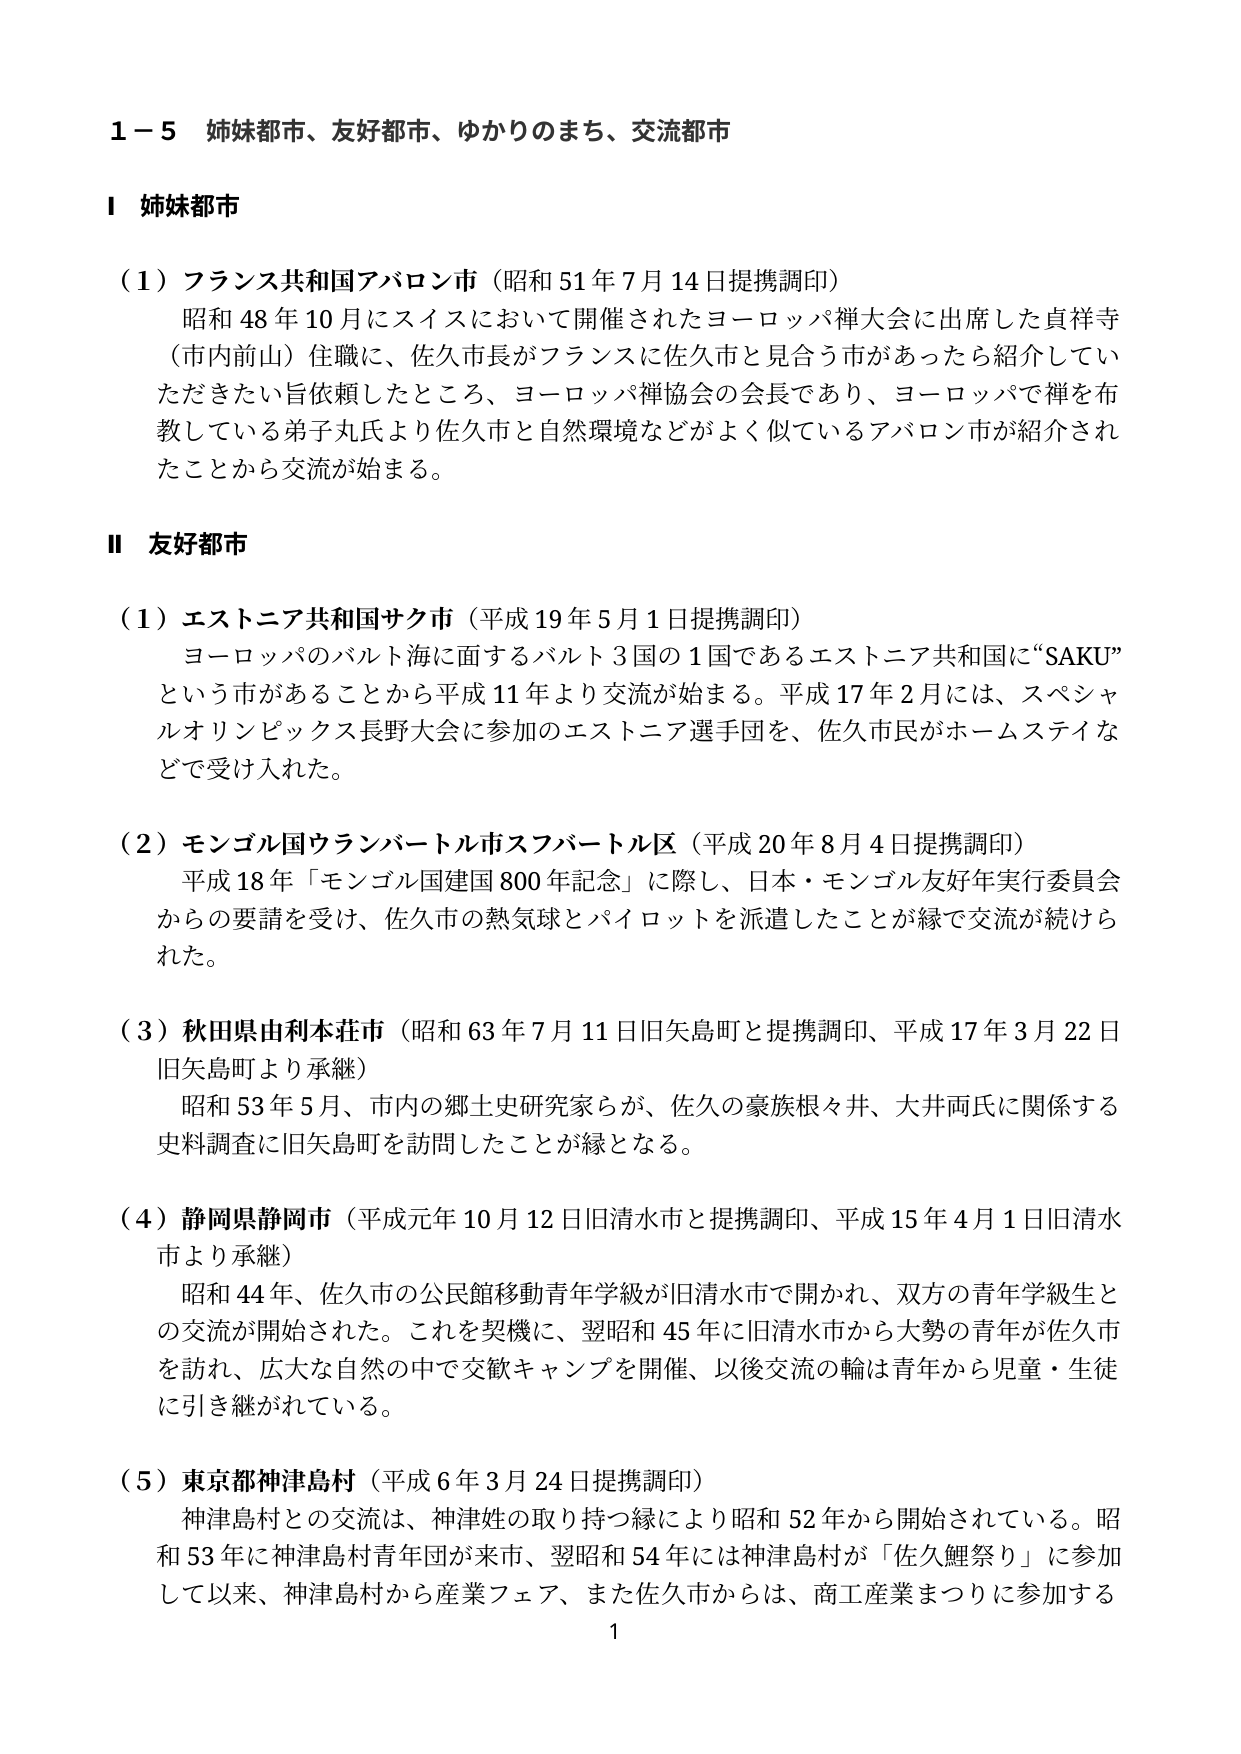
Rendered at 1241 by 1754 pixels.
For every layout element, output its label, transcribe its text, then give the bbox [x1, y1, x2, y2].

text ヨーロッパのバルト海に面するバルト３国の1国であるエストニア共和国に“SAKU”という市があることから平成11年より交流が始まる。平成17年2月には、スペシャルオリンピックス長野大会に参加のエストニア選手団を、佐久市民がホームステイなどで受け入れた。 [156, 636, 1122, 786]
text （２）モンゴル国ウランバートル市スフバートル区（平成20年8月4日提携調印） [106, 824, 1122, 861]
text 昭和53年5月、市内の郷土史研究家らが、佐久の豪族根々井、大井両氏に関係する史料調査に旧矢島町を訪問したことが縁となる。 [156, 1086, 1122, 1161]
text （１）エストニア共和国サク市（平成19年5月1日提携調印） [106, 599, 1122, 636]
text Ⅰ 姉妹都市 [106, 186, 1122, 224]
text （１）フランス共和国アバロン市（昭和51年7月14日提携調印） [106, 261, 1122, 299]
text 昭和44年、佐久市の公民館移動青年学級が旧清水市で開かれ、双方の青年学級生との交流が開始された。これを契機に、翌昭和45年に旧清水市から大勢の青年が佐久市を訪れ、広大な自然の中で交歓キャンプを開催、以後交流の輪は青年から児童・生徒に引き継がれている。 [156, 1274, 1122, 1424]
text Ⅱ 友好都市 [106, 524, 1122, 561]
text 平成18年「モンゴル国建国800年記念」に際し、日本・モンゴル友好年実行委員会からの要請を受け、佐久市の熱気球とパイロットを派遣したことが縁で交流が続けられた。 [156, 861, 1122, 974]
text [156, 1499, 1122, 1611]
text （５）東京都神津島村（平成6年3月24日提携調印） [106, 1461, 1122, 1499]
text （４）静岡県静岡市（平成元年10月12日旧清水市と提携調印、平成15年4月1日旧清水市より承継） [106, 1199, 1122, 1274]
text 昭和48年10月にスイスにおいて開催されたヨーロッパ禅大会に出席した貞祥寺（市内前山）住職に、佐久市長がフランスに佐久市と見合う市があったら紹介していただきたい旨依頼したところ、ヨーロッパ禅協会の会長であり、ヨーロッパで禅を布教している弟子丸氏より佐久市と自然環境などがよく似ているアバロン市が紹介されたことから交流が始まる。 [156, 299, 1122, 486]
text １－５ 姉妹都市、友好都市、ゆかりのまち、交流都市 [106, 111, 1122, 149]
text （３）秋田県由利本荘市（昭和63年7月11日旧矢島町と提携調印、平成17年3月22日旧矢島町より承継） [106, 1011, 1122, 1086]
